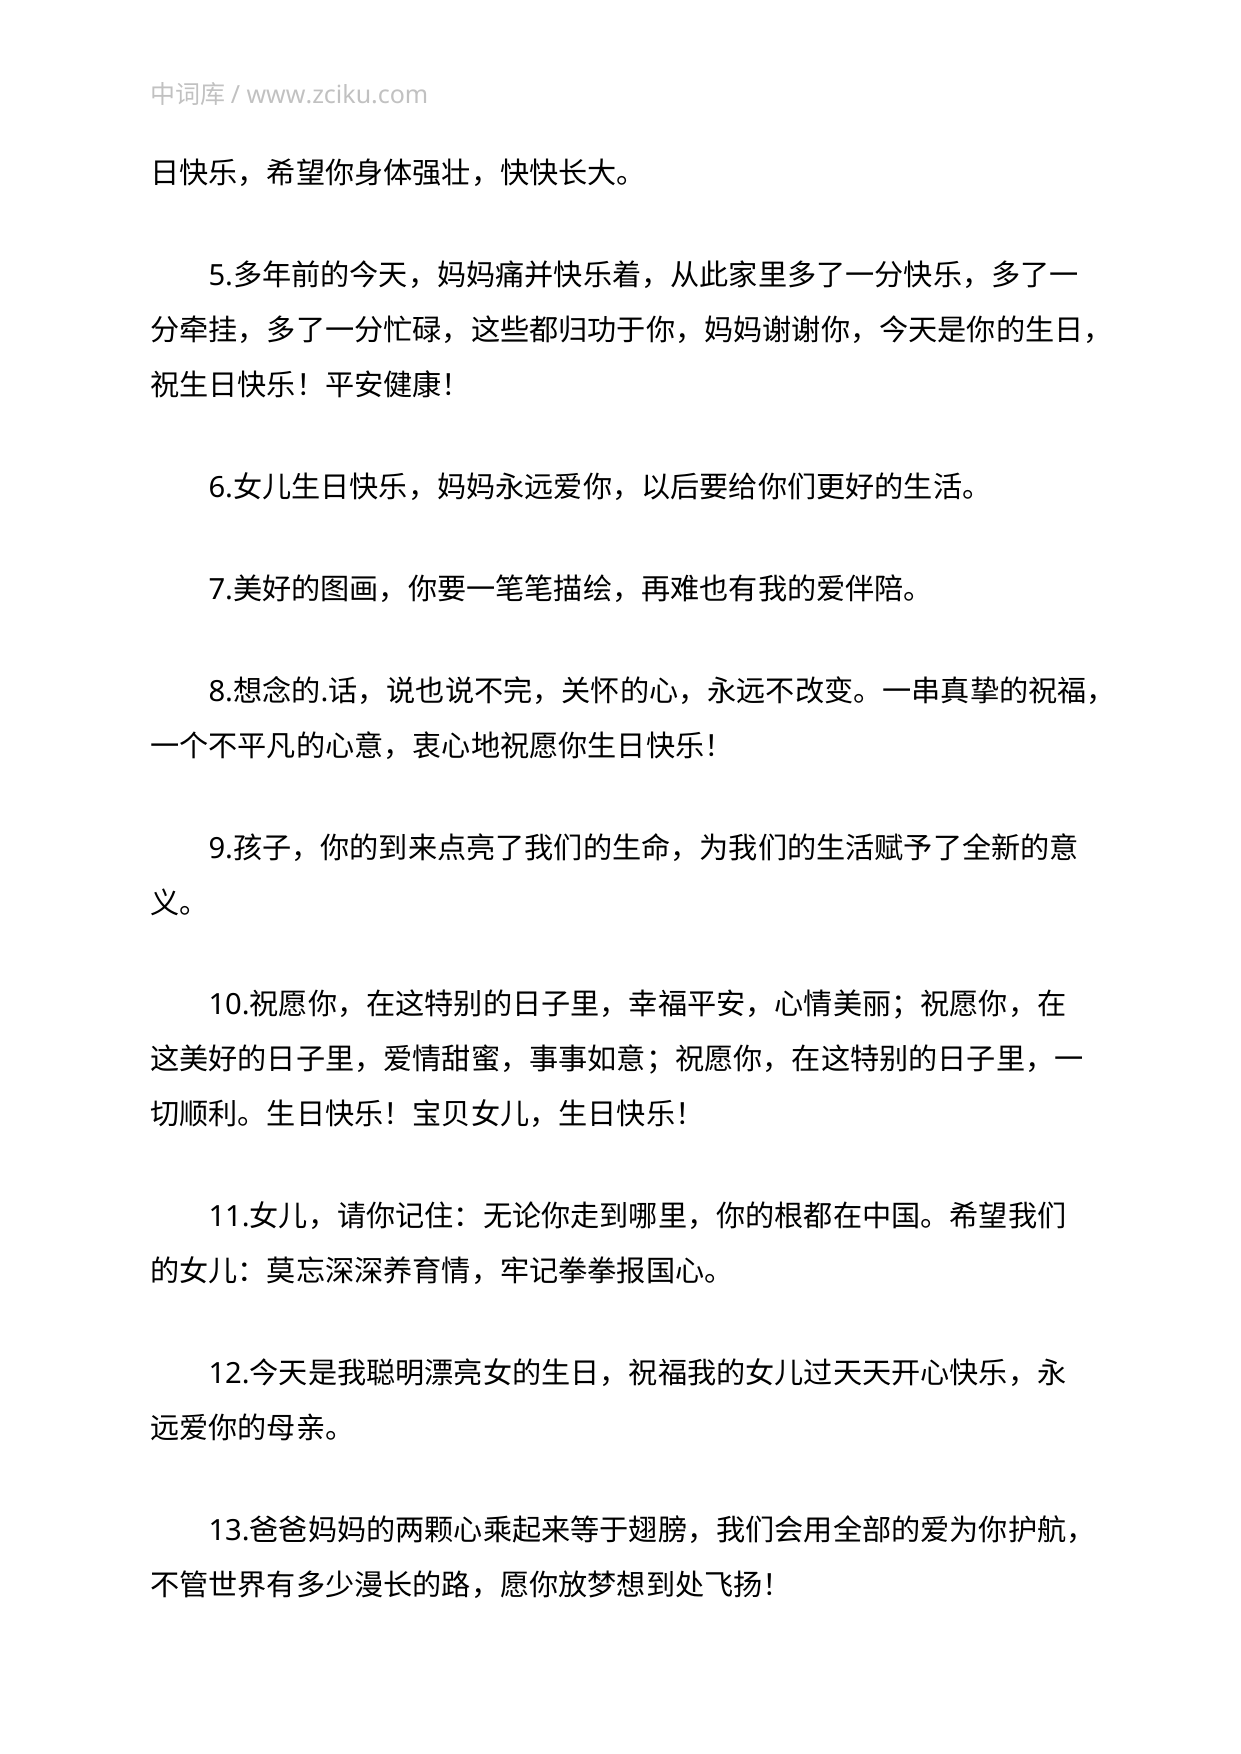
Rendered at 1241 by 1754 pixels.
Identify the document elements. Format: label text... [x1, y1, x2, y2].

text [150, 150, 1090, 192]
text 7.美好的图画，你要一笔笔描绘，再难也有我的爱伴陪。 [150, 565, 1090, 608]
text 10.祝愿你，在这特别的日子里，幸福平安，心情美丽；祝愿你，在这美好的日子里，爱情甜蜜，事事如意；祝愿你，在这特别的日子里，一切顺利。生日快乐！宝贝女儿，生日快乐！ [150, 981, 1090, 1133]
text 5.多年前的今天，妈妈痛并快乐着，从此家里多了一分快乐，多了一分牵挂，多了一分忙碌，这些都归功于你，妈妈谢谢你，今天是你的生日，祝生日快乐！平安健康！ [150, 252, 1090, 404]
text 11.女儿，请你记住：无论你走到哪里，你的根都在中国。希望我们的女儿：莫忘深深养育情，牢记拳拳报国心。 [150, 1193, 1090, 1290]
text 6.女儿生日快乐，妈妈永远爱你，以后要给你们更好的生活。 [150, 463, 1090, 506]
text 8.想念的.话，说也说不完，关怀的心，永远不改变。一串真挚的祝福，一个不平凡的心意，衷心地祝愿你生日快乐！ [150, 667, 1090, 765]
text 12.今天是我聪明漂亮女的生日，祝福我的女儿过天天开心快乐，永远爱你的母亲。 [150, 1349, 1090, 1447]
text 13.爸爸妈妈的两颗心乘起来等于翅膀，我们会用全部的爱为你护航，不管世界有多少漫长的路，愿你放梦想到处飞扬！ [150, 1506, 1090, 1603]
text 9.孩子，你的到来点亮了我们的生命，为我们的生活赋予了全新的意义。 [150, 824, 1090, 921]
